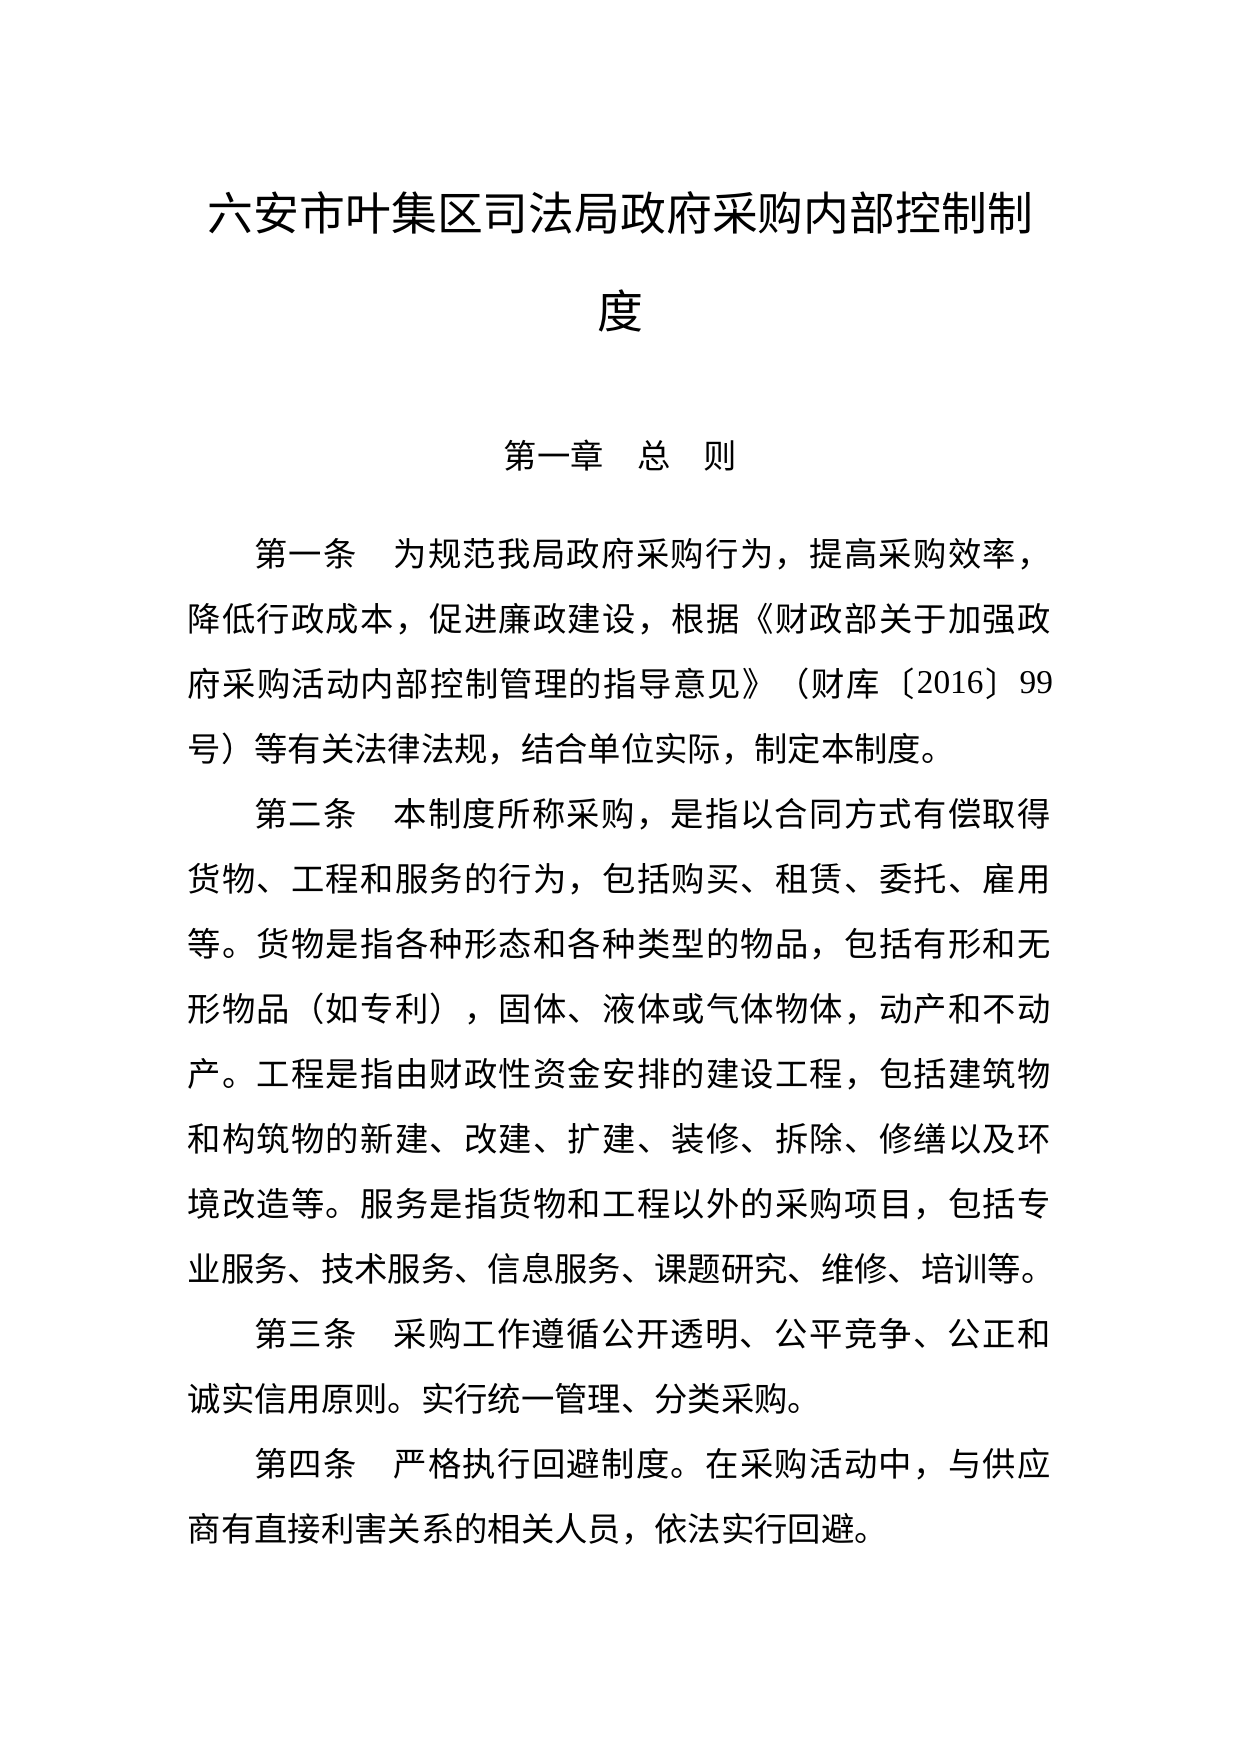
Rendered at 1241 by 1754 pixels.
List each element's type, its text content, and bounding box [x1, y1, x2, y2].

text 第一条 为规范我局政府采购行为，提高采购效率，降低行政成本，促进廉政建设，根据《财政部关于加强政府采购活动内部控制管理的指导意见》（财库〔2016〕99号）等有关法律法规，结合单位实际，制定本制度。 [187, 519, 1053, 779]
text 第一章 总 则 [187, 422, 1053, 487]
text 第二条 本制度所称采购，是指以合同方式有偿取得货物、工程和服务的行为，包括购买、租赁、委托、雇用等。货物是指各种形态和各种类型的物品，包括有形和无形物品（如专利），固体、液体或气体物体，动产和不动产。工程是指由财政性资金安排的建设工程，包括建筑物和构筑物的新建、改建、扩建、装修、拆除、修缮以及环境改造等。服务是指货物和工程以外的采购项目，包括专业服务、技术服务、信息服务、课题研究、维修、培训等。 [187, 779, 1053, 1299]
text 第四条 严格执行回避制度。在采购活动中，与供应商有直接利害关系的相关人员，依法实行回避。 [187, 1429, 1053, 1559]
text 第三条 采购工作遵循公开透明、公平竞争、公正和诚实信用原则。实行统一管理、分类采购。 [187, 1299, 1053, 1429]
text 六安市叶集区司法局政府采购内部控制制度 [187, 162, 1053, 357]
